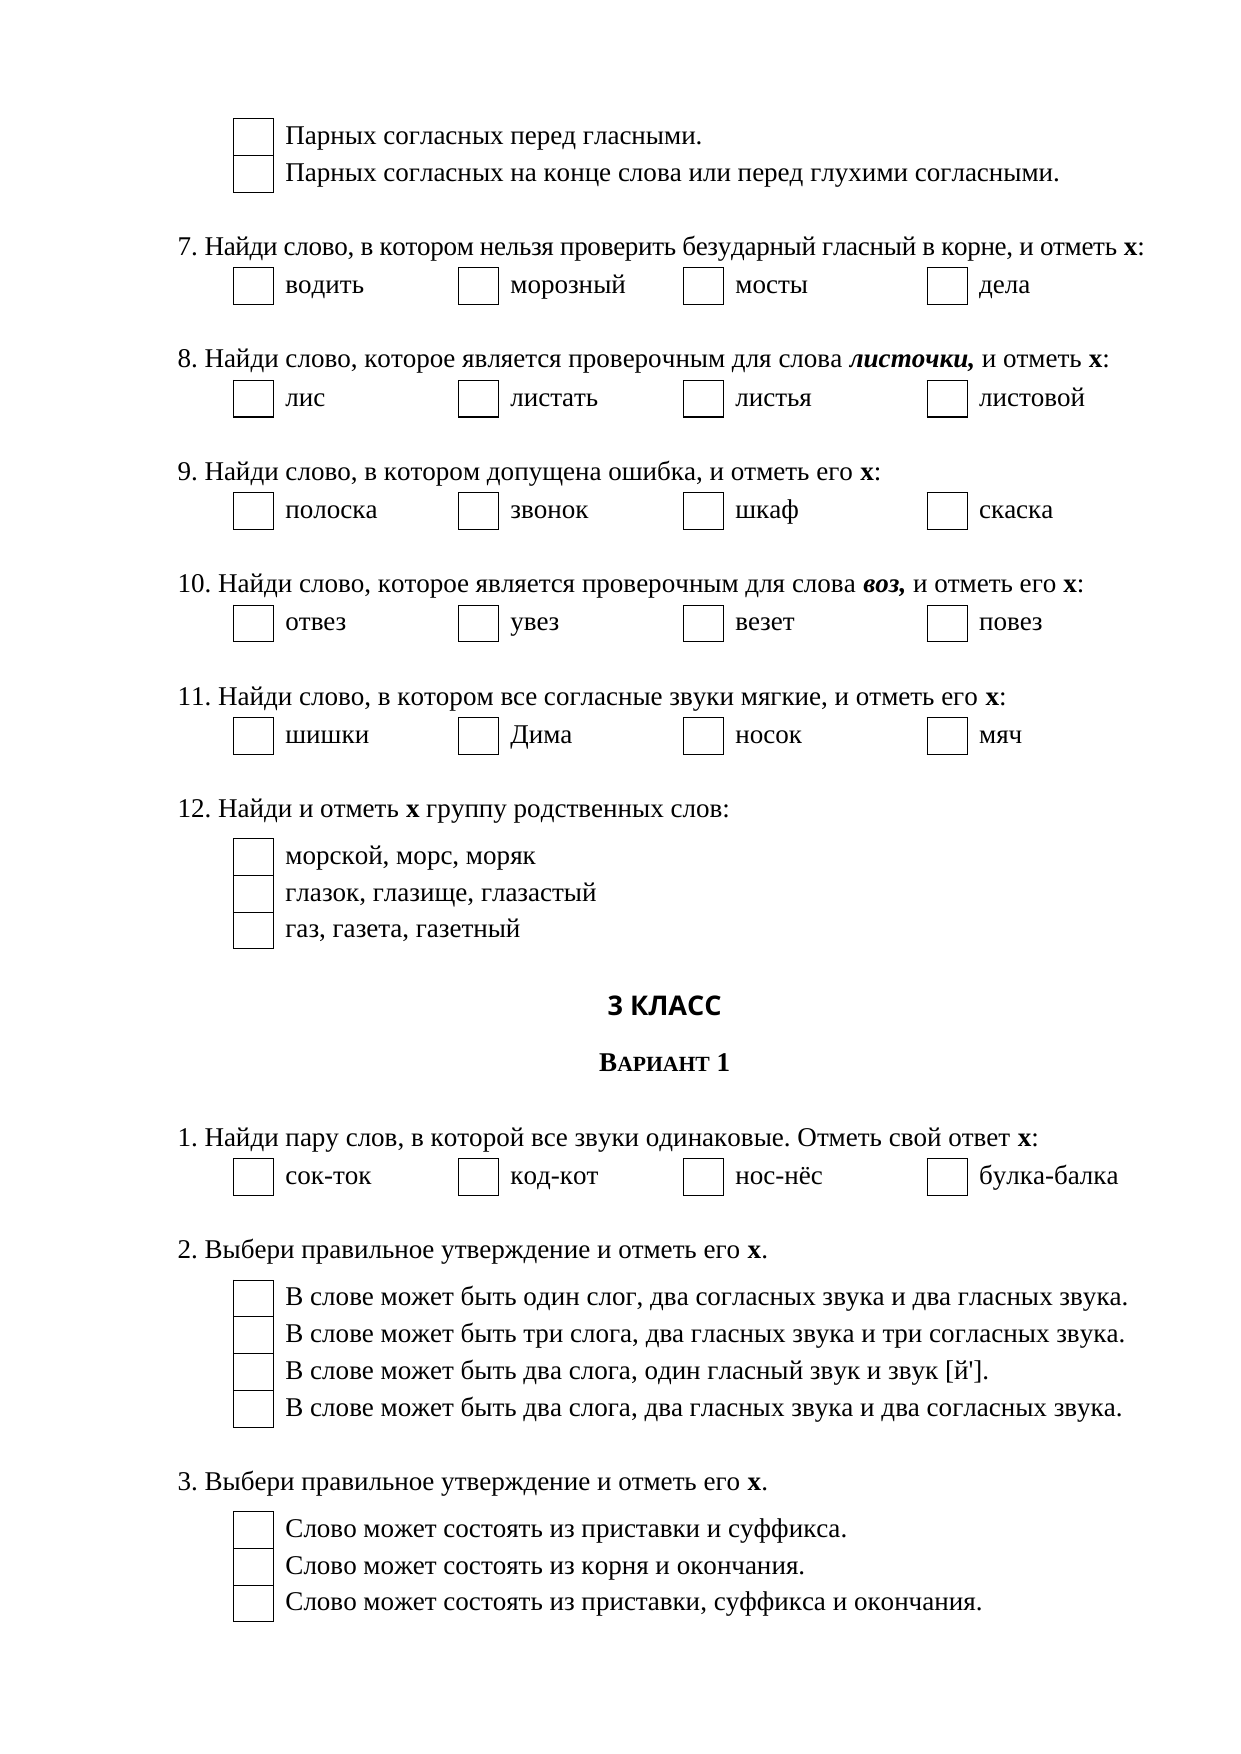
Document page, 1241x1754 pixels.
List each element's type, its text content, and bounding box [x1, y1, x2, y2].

table_cell [234, 1391, 273, 1427]
table_header Слово может состоять из приставки и суффикса. [274, 1511, 1133, 1548]
table_cell Парных согласных на конце слова или перед глухими согласными. [274, 155, 1133, 192]
table_header лис [274, 380, 458, 416]
table_header [684, 606, 723, 641]
table_header [234, 493, 273, 529]
text 10. Найди слово, которое является проверочным для слова воз, и отметь его х: [177, 567, 1152, 598]
table_header [234, 381, 273, 416]
table_cell [234, 1354, 273, 1390]
table_header [684, 268, 723, 304]
table_cell Парных согласных перед гласными. [274, 118, 1133, 155]
table_header морской, морс, моряк [274, 838, 833, 875]
text 9. Найди слово, в котором допущена ошибка, и отметь его х: [177, 455, 1152, 486]
table_header код-кот [499, 1158, 683, 1195]
table_header [928, 268, 967, 304]
table_cell глазок, глазище, глазастый [274, 875, 833, 912]
table_header шишки [274, 717, 458, 754]
table_header отвез [274, 605, 458, 641]
table_cell Слово может состоять из приставки, суффикса и окончания. [274, 1585, 1133, 1621]
table_header мяч [968, 717, 1152, 754]
table_header [234, 268, 273, 304]
table_header листья [724, 380, 927, 416]
text 7. Найди слово, в котором нельзя проверить безударный гласный в корне, и отметь х: [177, 230, 1152, 261]
table_header [234, 839, 273, 875]
text 12. Найди и отметь х группу родственных слов: [177, 792, 1152, 823]
table_cell В слове может быть два слога, два гласных звука и два согласных звука. [274, 1390, 1171, 1427]
table_header [928, 493, 967, 529]
table_header [459, 606, 498, 641]
table_header [234, 1159, 273, 1195]
table_header дела [968, 267, 1152, 304]
table_header повез [968, 605, 1152, 641]
table_cell газ, газета, газетный [274, 912, 833, 948]
table_header скаска [968, 492, 1152, 529]
table_cell [234, 876, 273, 912]
text 2. Выбери правильное утверждение и отметь его х. [177, 1233, 1152, 1264]
table_header [234, 718, 273, 754]
text 8. Найди слово, которое является проверочным для слова листочки, и отметь х: [177, 342, 1152, 373]
table_header [684, 381, 723, 416]
table_header [928, 606, 967, 641]
table_header В слове может быть один слог, два согласных звука и два гласных звука. [274, 1280, 1171, 1316]
table_header морозный [499, 267, 683, 304]
table_cell [234, 1586, 273, 1621]
table_header мосты [724, 267, 927, 304]
table_header Дима [499, 717, 683, 754]
table_cell [234, 1317, 273, 1353]
table_header [928, 381, 967, 416]
table_cell [234, 1549, 273, 1584]
table_header [234, 1512, 273, 1548]
table_header [459, 381, 498, 416]
table_header [928, 1159, 967, 1195]
table_header полоска [274, 492, 458, 529]
table_header [684, 718, 723, 754]
table_header шкаф [724, 492, 927, 529]
table_header звонок [499, 492, 683, 529]
table_cell Слово может состоять из корня и окончания. [274, 1548, 1133, 1584]
text 1. Найди пару слов, в которой все звуки одинаковые. Отметь свой ответ х: [177, 1121, 1152, 1152]
table_cell В слове может быть два слога, один гласный звук и звук [й']. [274, 1353, 1171, 1390]
table_header [928, 718, 967, 754]
table_cell [234, 156, 273, 192]
table_header [459, 718, 498, 754]
table_header булка-балка [968, 1158, 1152, 1195]
table_cell В слове может быть три слога, два гласных звука и три согласных звука. [274, 1316, 1171, 1353]
table_header сок-ток [274, 1158, 458, 1195]
text Вариант 1 [177, 1046, 1152, 1078]
text 11. Найди слово, в котором все согласные звуки мягкие, и отметь его х: [177, 679, 1152, 711]
table_header [459, 493, 498, 529]
table_cell [234, 119, 273, 155]
text 3. Выбери правильное утверждение и отметь его х. [177, 1465, 1152, 1496]
table_cell [234, 913, 273, 948]
text 3 класс [177, 987, 1152, 1023]
table_header [234, 606, 273, 641]
table_header везет [724, 605, 927, 641]
table_header нос-нёс [724, 1158, 927, 1195]
table_header [234, 1281, 273, 1316]
table_header [459, 1159, 498, 1195]
table_header [684, 1159, 723, 1195]
table_header [459, 268, 498, 304]
table_header водить [274, 267, 458, 304]
table_header носок [724, 717, 927, 754]
table_header [684, 493, 723, 529]
table_header увез [499, 605, 683, 641]
table_header листовой [968, 380, 1152, 416]
table_header листать [499, 380, 683, 416]
